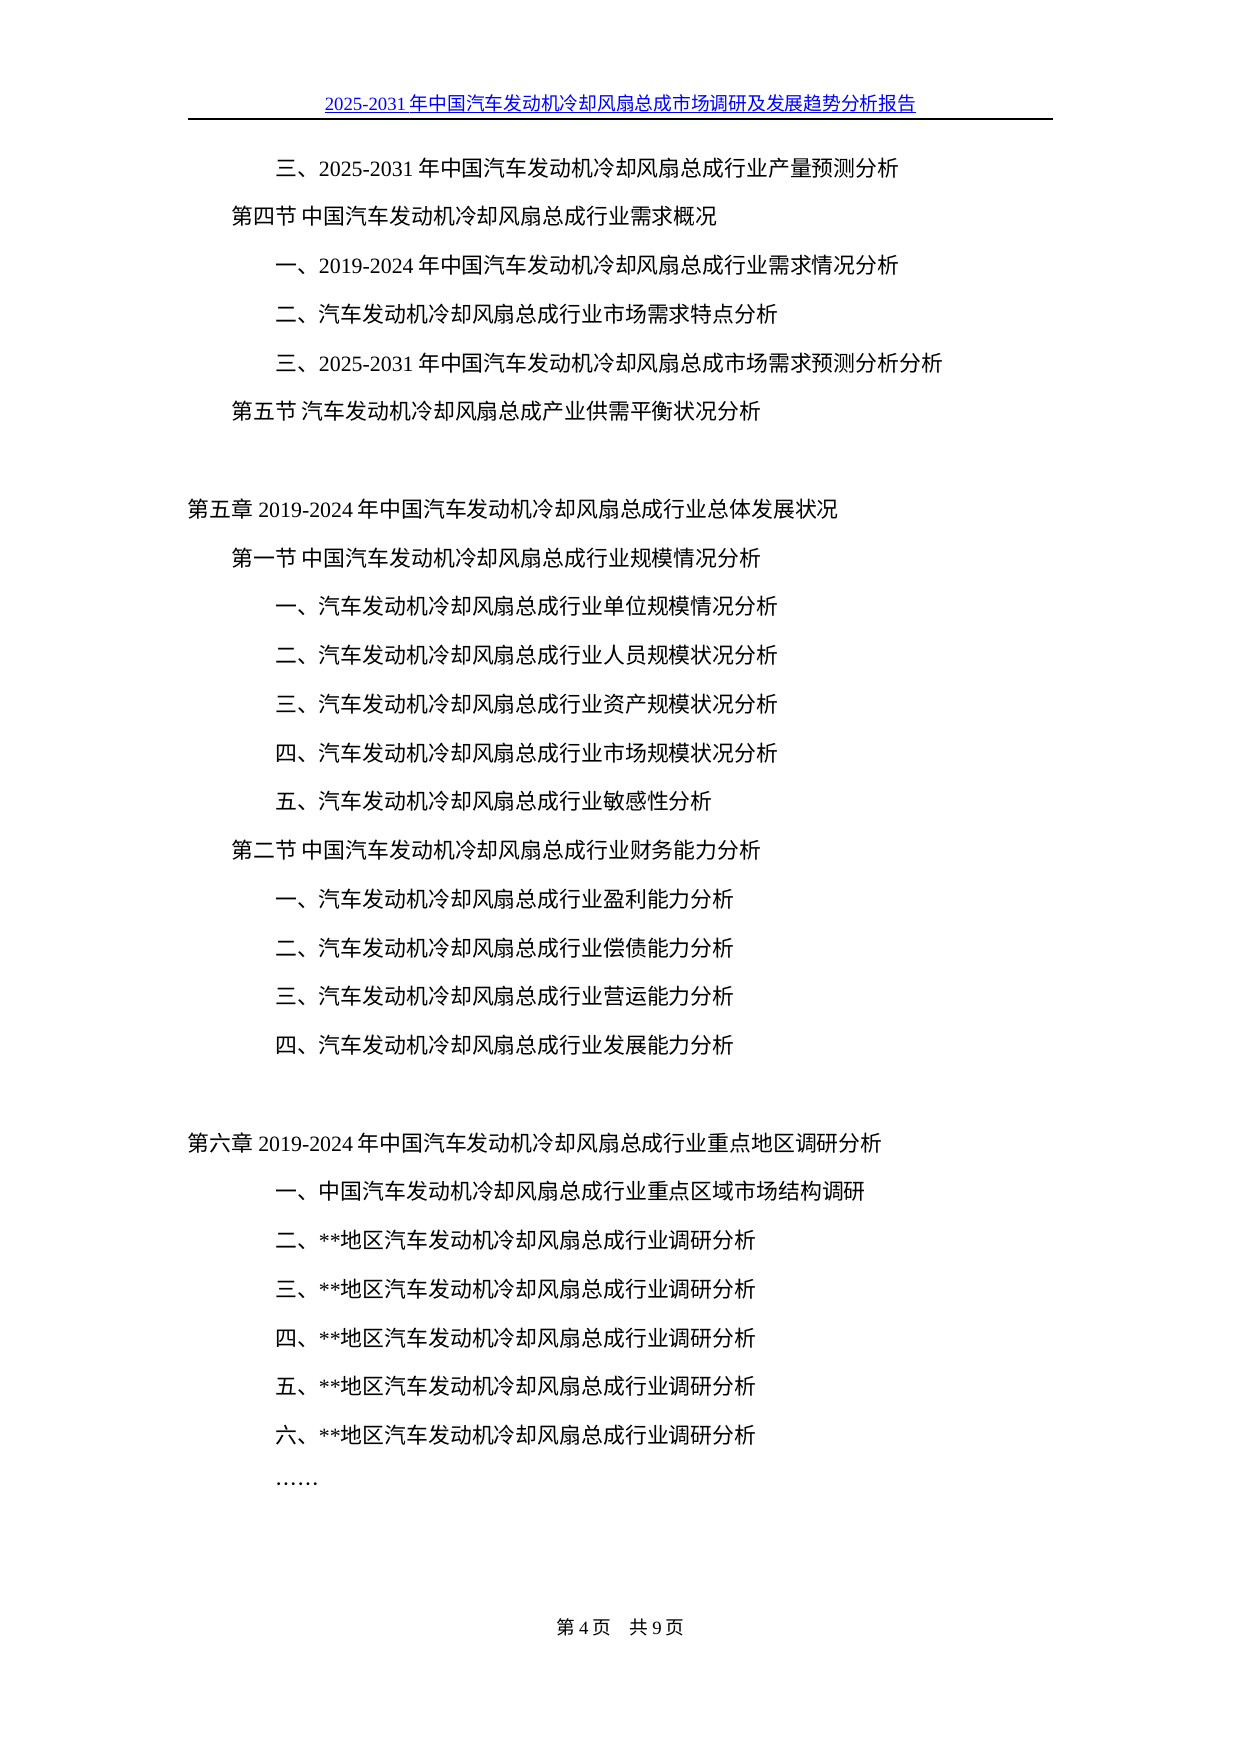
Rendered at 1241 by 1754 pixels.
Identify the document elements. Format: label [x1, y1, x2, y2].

text [187, 150, 1053, 1499]
